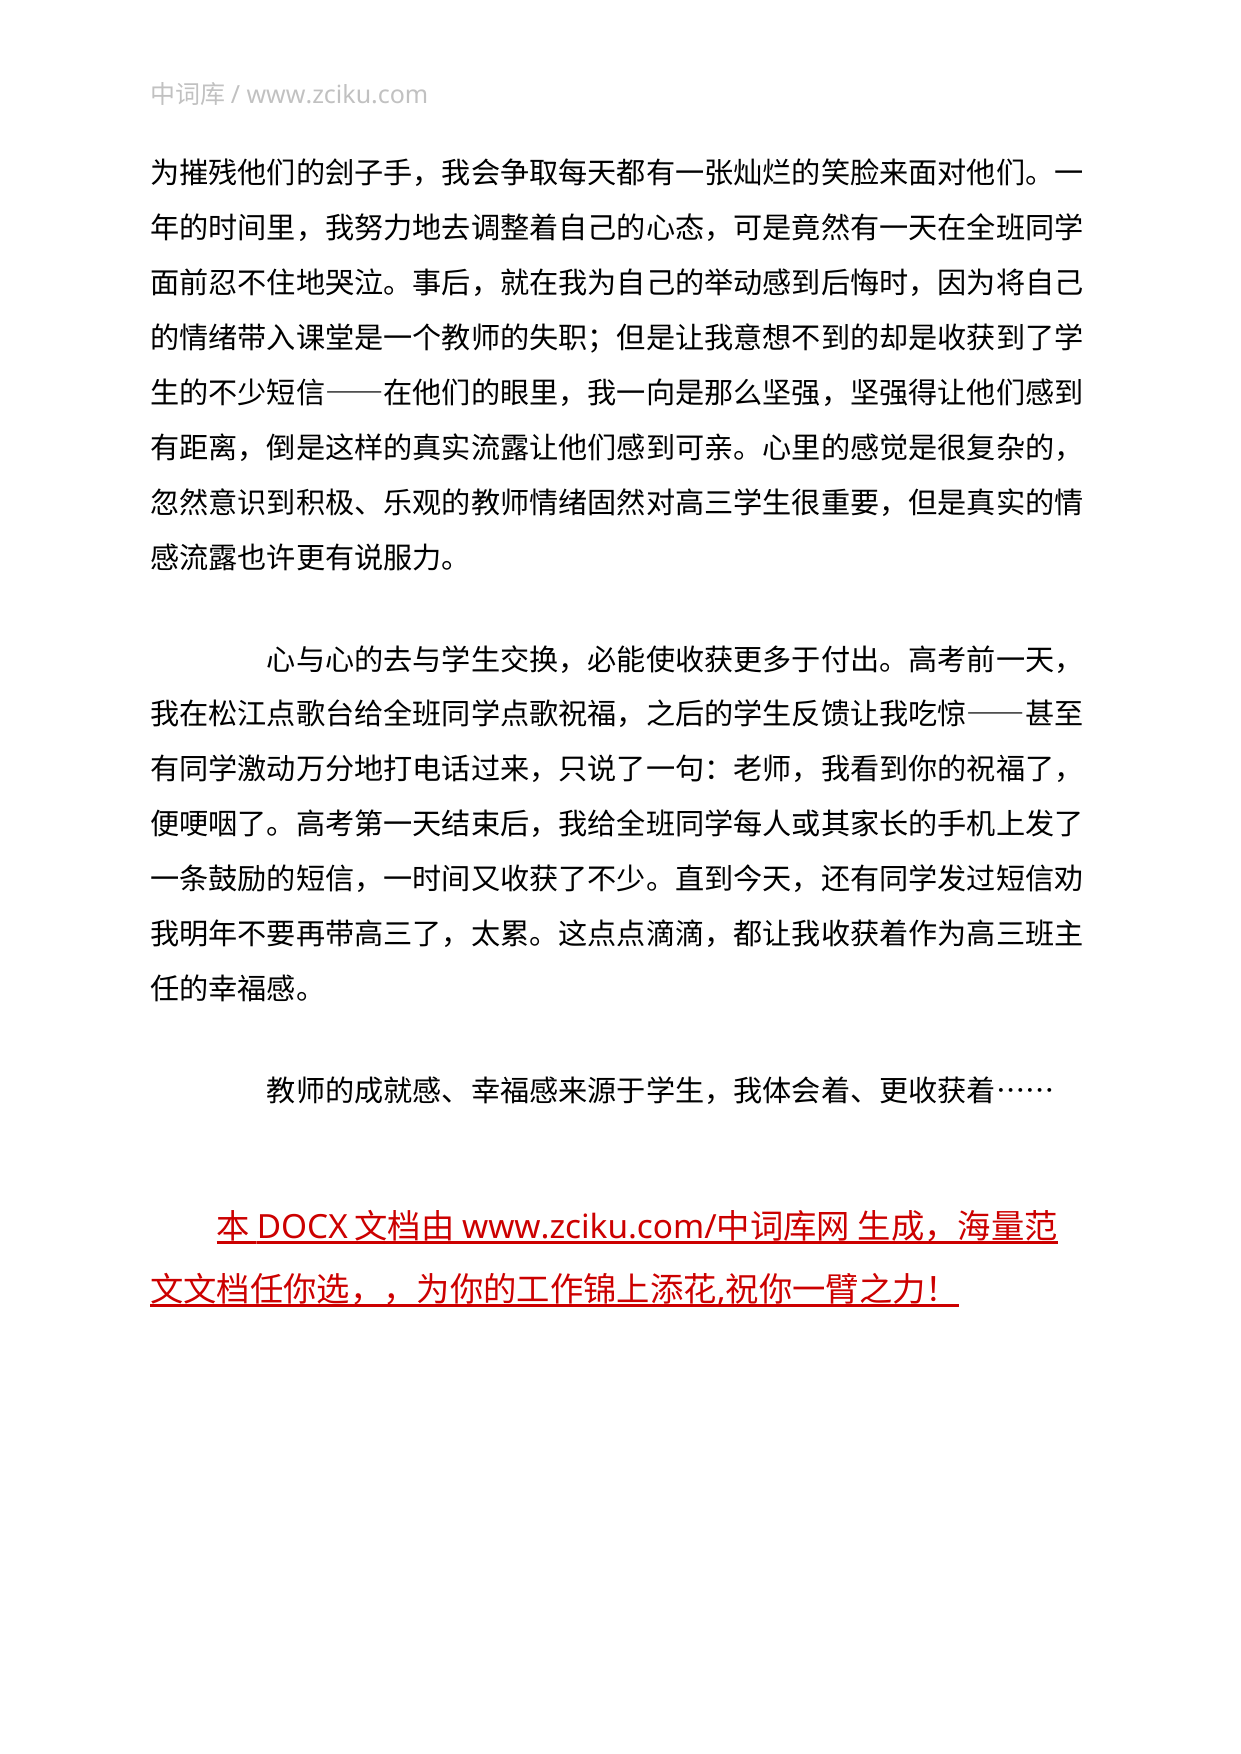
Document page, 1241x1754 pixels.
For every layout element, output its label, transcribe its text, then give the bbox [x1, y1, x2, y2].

text 心与心的去与学生交换，必能使收获更多于付出。高考前一天，我在松江点歌台给全班同学点歌祝福，之后的学生反馈让我吃惊——甚至有同学激动万分地打电话过来，只说了一句：老师，我看到你的祝福了，便哽咽了。高考第一天结束后，我给全班同学每人或其家长的手机上发了一条鼓励的短信，一时间又收获了不少。直到今天，还有同学发过短信劝我明年不要再带高三了，太累。这点点滴滴，都让我收获着作为高三班主任的幸福感。 [150, 636, 1090, 1008]
text 本DOCX文档由 www.zciku.com/中词库网 生成，海量范文文档任你选，，为你的工作锦上添花,祝你一臂之力！ [150, 1200, 1090, 1311]
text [150, 150, 1090, 577]
text 教师的成就感、幸福感来源于学生，我体会着、更收获着…… [150, 1067, 1090, 1109]
